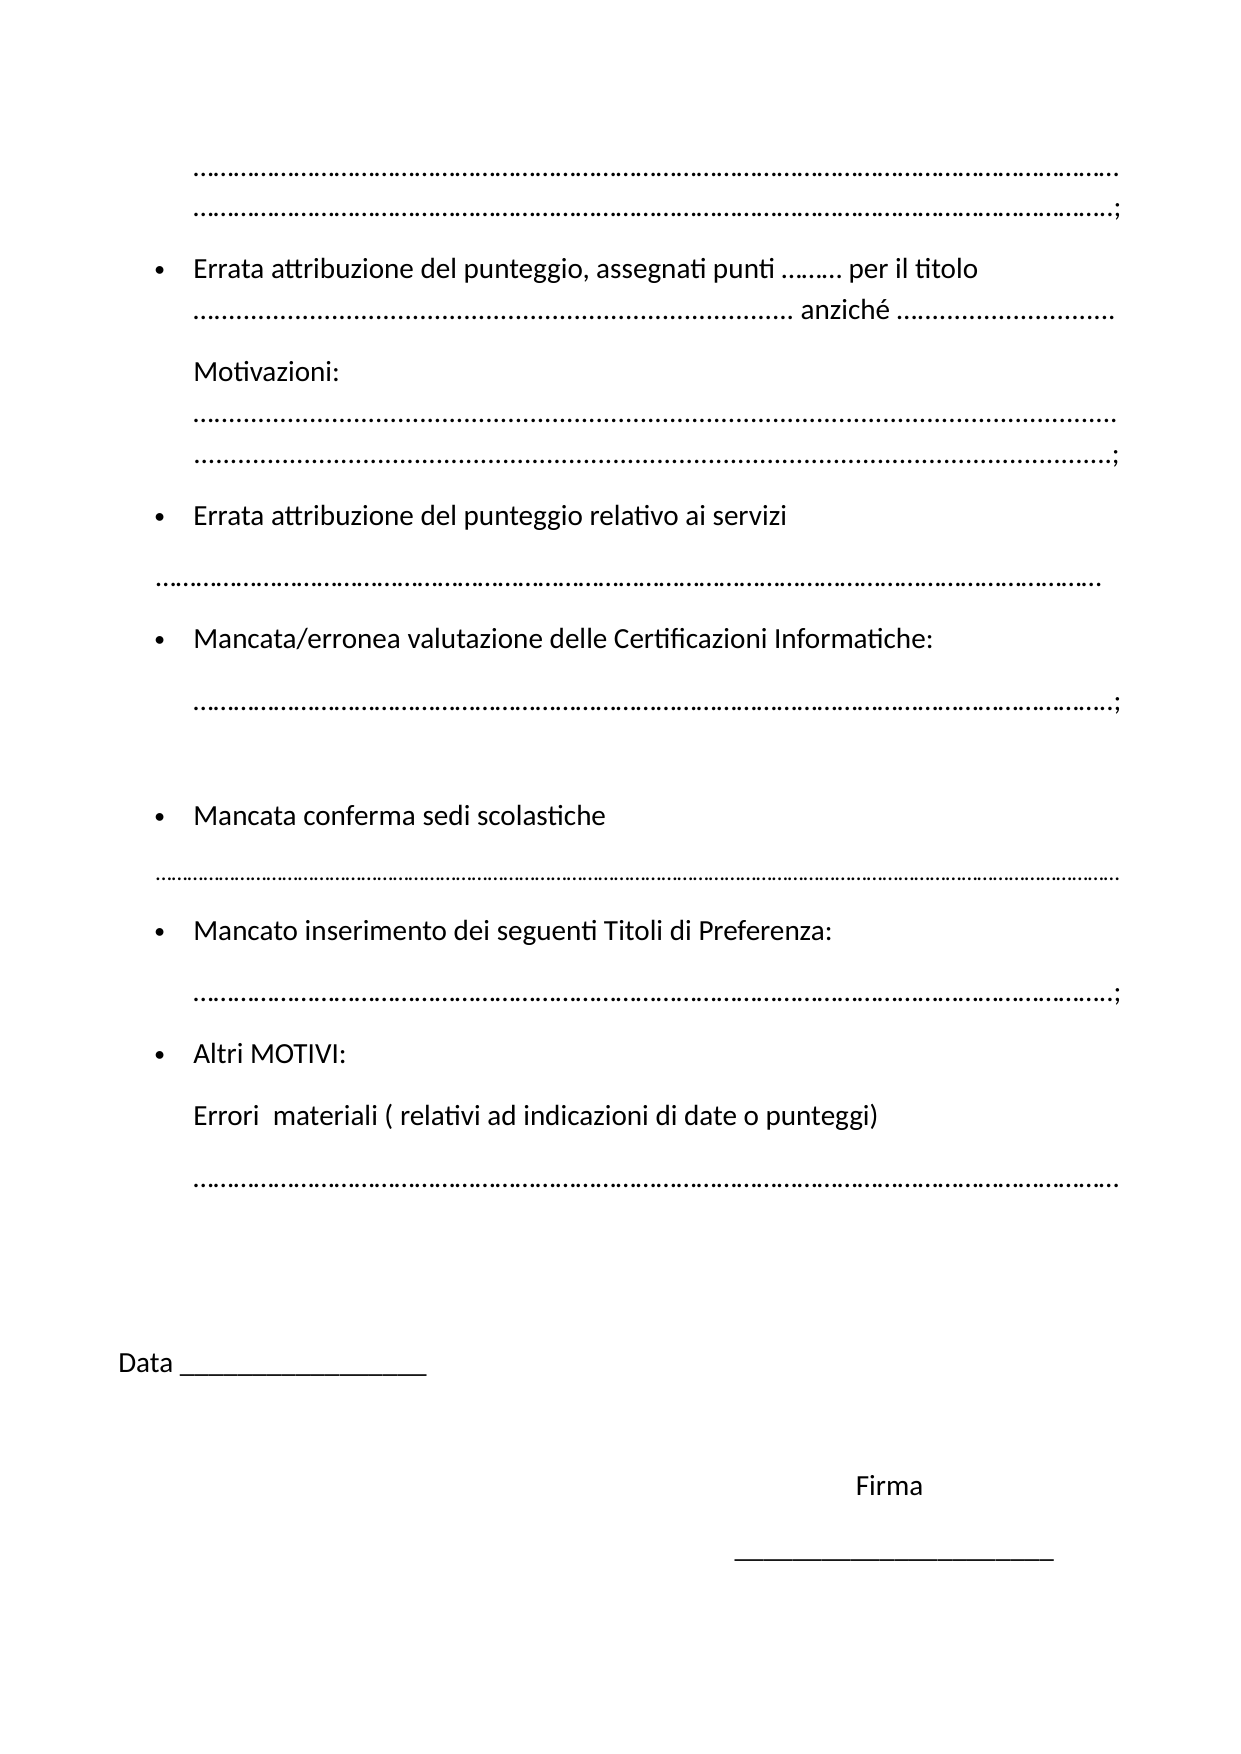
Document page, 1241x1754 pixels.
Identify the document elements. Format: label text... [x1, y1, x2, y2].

list ………………………………………………………………………………………………………………………… [193, 1159, 1122, 1194]
text ______________________ [708, 1529, 1122, 1565]
text Firma [782, 1467, 1122, 1503]
list Mancata/erronea valutazione delle Certificazioni Informatiche: [156, 620, 1122, 656]
list Errata attribuzione del punteggio relativo ai servizi [156, 497, 1122, 532]
list Errata attribuzione del punteggio, assegnati punti ……… per il titolo …............................................................................... anziché …........................... [156, 250, 1122, 327]
list Errori materiali ( relativi ad indicazioni di date o punteggi) [193, 1097, 1122, 1132]
list Mancato inserimento dei seguenti Titoli di Preferenza: [156, 912, 1122, 947]
list Motivazioni: …........................................................................................................................................................................................................................................................; [193, 353, 1122, 471]
list …………………………………………………………………………………………………………………………………………………………………………………………………………………………………………………..; [193, 148, 1122, 224]
list ………………………………………………………………………………………………………………………..; [193, 973, 1122, 1009]
list ………………………………………………………………………………………………………………………..; [193, 682, 1122, 718]
list Altri MOTIVI: [156, 1035, 1122, 1071]
list Mancata conferma sedi scolastiche [156, 797, 1122, 832]
text Data _________________ [118, 1344, 1122, 1379]
list ………………………………………………………………………………………………………………………………………………………………… [156, 858, 1122, 887]
list …………………………………………………………………………………………………………………………… [156, 558, 1122, 594]
